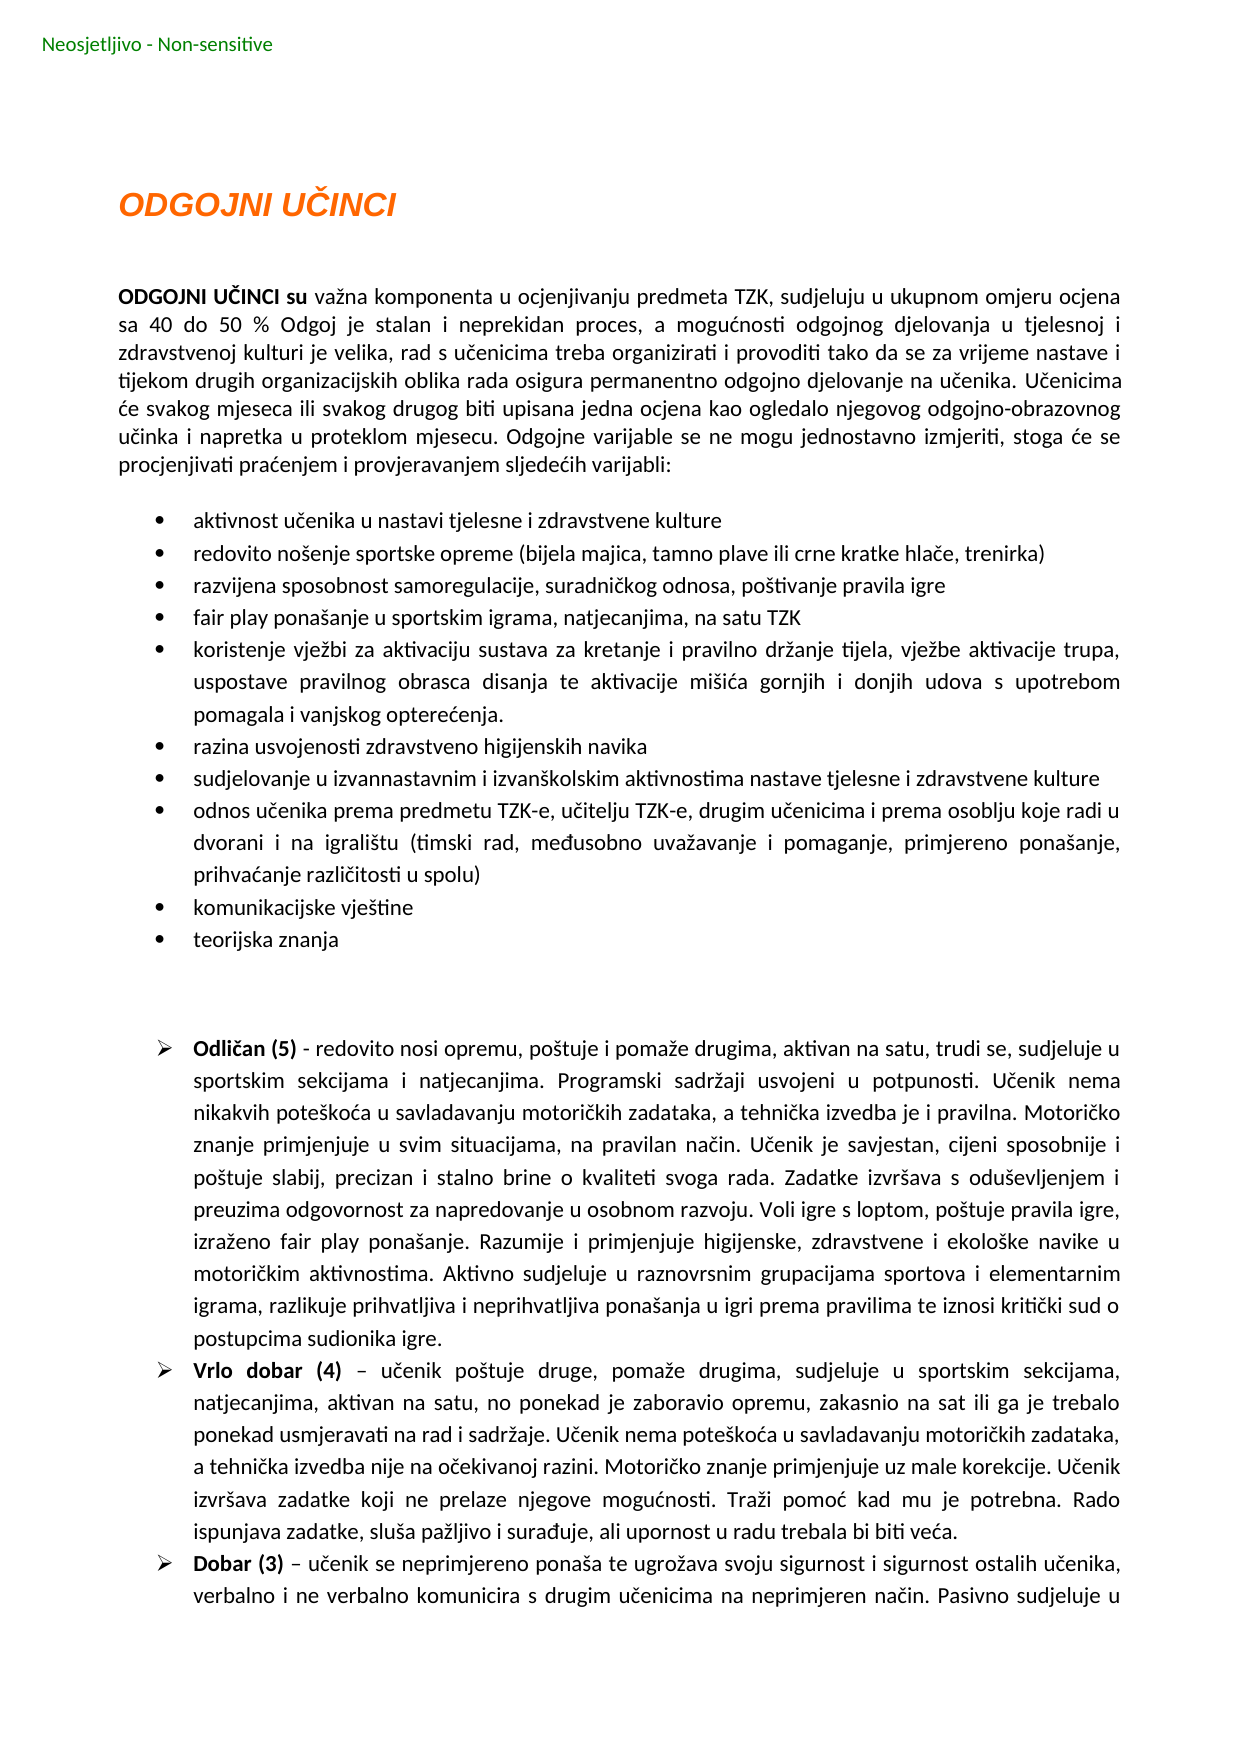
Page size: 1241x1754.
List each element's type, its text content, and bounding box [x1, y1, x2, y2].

list teorijska znanja [156, 925, 1122, 953]
list Vrlo dobar (4) – učenik poštuje druge, pomaže drugima, sudjeluje u sportskim sekcijama, natjecanjima, aktivan na satu, no ponekad je zaboravio opremu, zakasnio na sat ili ga je trebalo ponekad usmjeravati na rad i sadržaje. Učenik nema poteškoća u savladavanju motoričkih zadataka, a tehnička izvedba nije na očekivanoj razini. Motoričko znanje primjenjuje uz male korekcije. Učenik izvršava zadatke koji ne prelaze njegove mogućnosti. Traži pomoć kad mu je potrebna. Rado ispunjava zadatke, sluša pažljivo i surađuje, ali upornost u radu trebala bi biti veća. [156, 1356, 1122, 1545]
list razvijena sposobnost samoregulacije, suradničkog odnosa, poštivanje pravila igre [156, 571, 1122, 599]
list Odličan (5) - redovito nosi opremu, poštuje i pomaže drugima, aktivan na satu, trudi se, sudjeluje u sportskim sekcijama i natjecanjima. Programski sadržaji usvojeni u potpunosti. Učenik nema nikakvih poteškoća u savladavanju motoričkih zadataka, a tehnička izvedba je i pravilna. Motoričko znanje primjenjuje u svim situacijama, na pravilan način. Učenik je savjestan, cijeni sposobnije i poštuje slabij, precizan i stalno brine o kvaliteti svoga rada. Zadatke izvršava s oduševljenjem i preuzima odgovornost za napredovanje u osobnom razvoju. Voli igre s loptom, poštuje pravila igre, izraženo fair play ponašanje. Razumije i primjenjuje higijenske, zdravstvene i ekološke navike u motoričkim aktivnostima. Aktivno sudjeluje u raznovrsnim grupacijama sportova i elementarnim igrama, razlikuje prihvatljiva i neprihvatljiva ponašanja u igri prema pravilima te iznosi kritički sud o postupcima sudionika igre. [156, 1034, 1122, 1352]
list redovito nošenje sportske opreme (bijela majica, tamno plave ili crne kratke hlače, trenirka) [156, 539, 1122, 567]
list fair play ponašanje u sportskim igrama, natjecanjima, na satu TZK [156, 603, 1122, 631]
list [156, 1549, 1122, 1609]
text ODGOJNI UČINCI su važna komponenta u ocjenjivanju predmeta TZK, sudjeluju u ukupnom omjeru ocjena sa 40 do 50 % Odgoj je stalan i neprekidan proces, a mogućnosti odgojnog djelovanja u tjelesnoj i zdravstvenoj kulturi je velika, rad s učenicima treba organizirati i provoditi tako da se za vrijeme nastave i tijekom drugih organizacijskih oblika rada osigura permanentno odgojno djelovanje na učenika. Učenicima će svakog mjeseca ili svakog drugog biti upisana jedna ocjena kao ogledalo njegovog odgojno-obrazovnog učinka i napretka u proteklom mjesecu. Odgojne varijable se ne mogu jednostavno izmjeriti, stoga će se procjenjivati praćenjem i provjeravanjem sljedećih varijabli: [118, 282, 1122, 478]
list koristenje vježbi za aktivaciju sustava za kretanje i pravilno držanje tijela, vježbe aktivacije trupa, uspostave pravilnog obrasca disanja te aktivacije mišića gornjih i donjih udova s upotrebom pomagala i vanjskog opterećenja. [156, 635, 1122, 728]
list odnos učenika prema predmetu TZK-e, učitelju TZK-e, drugim učenicima i prema osoblju koje radi u dvorani i na igralištu (timski rad, međusobno uvažavanje i pomaganje, primjereno ponašanje, prihvaćanje različitosti u spolu) [156, 796, 1122, 889]
list aktivnost učenika u nastavi tjelesne i zdravstvene kulture [156, 507, 1122, 534]
subtitle ODGOJNI UČINCI [118, 185, 1122, 224]
list razina usvojenosti zdravstveno higijenskih navika [156, 732, 1122, 760]
list sudjelovanje u izvannastavnim i izvanškolskim aktivnostima nastave tjelesne i zdravstvene kulture [156, 764, 1122, 792]
list komunikacijske vještine [156, 893, 1122, 921]
